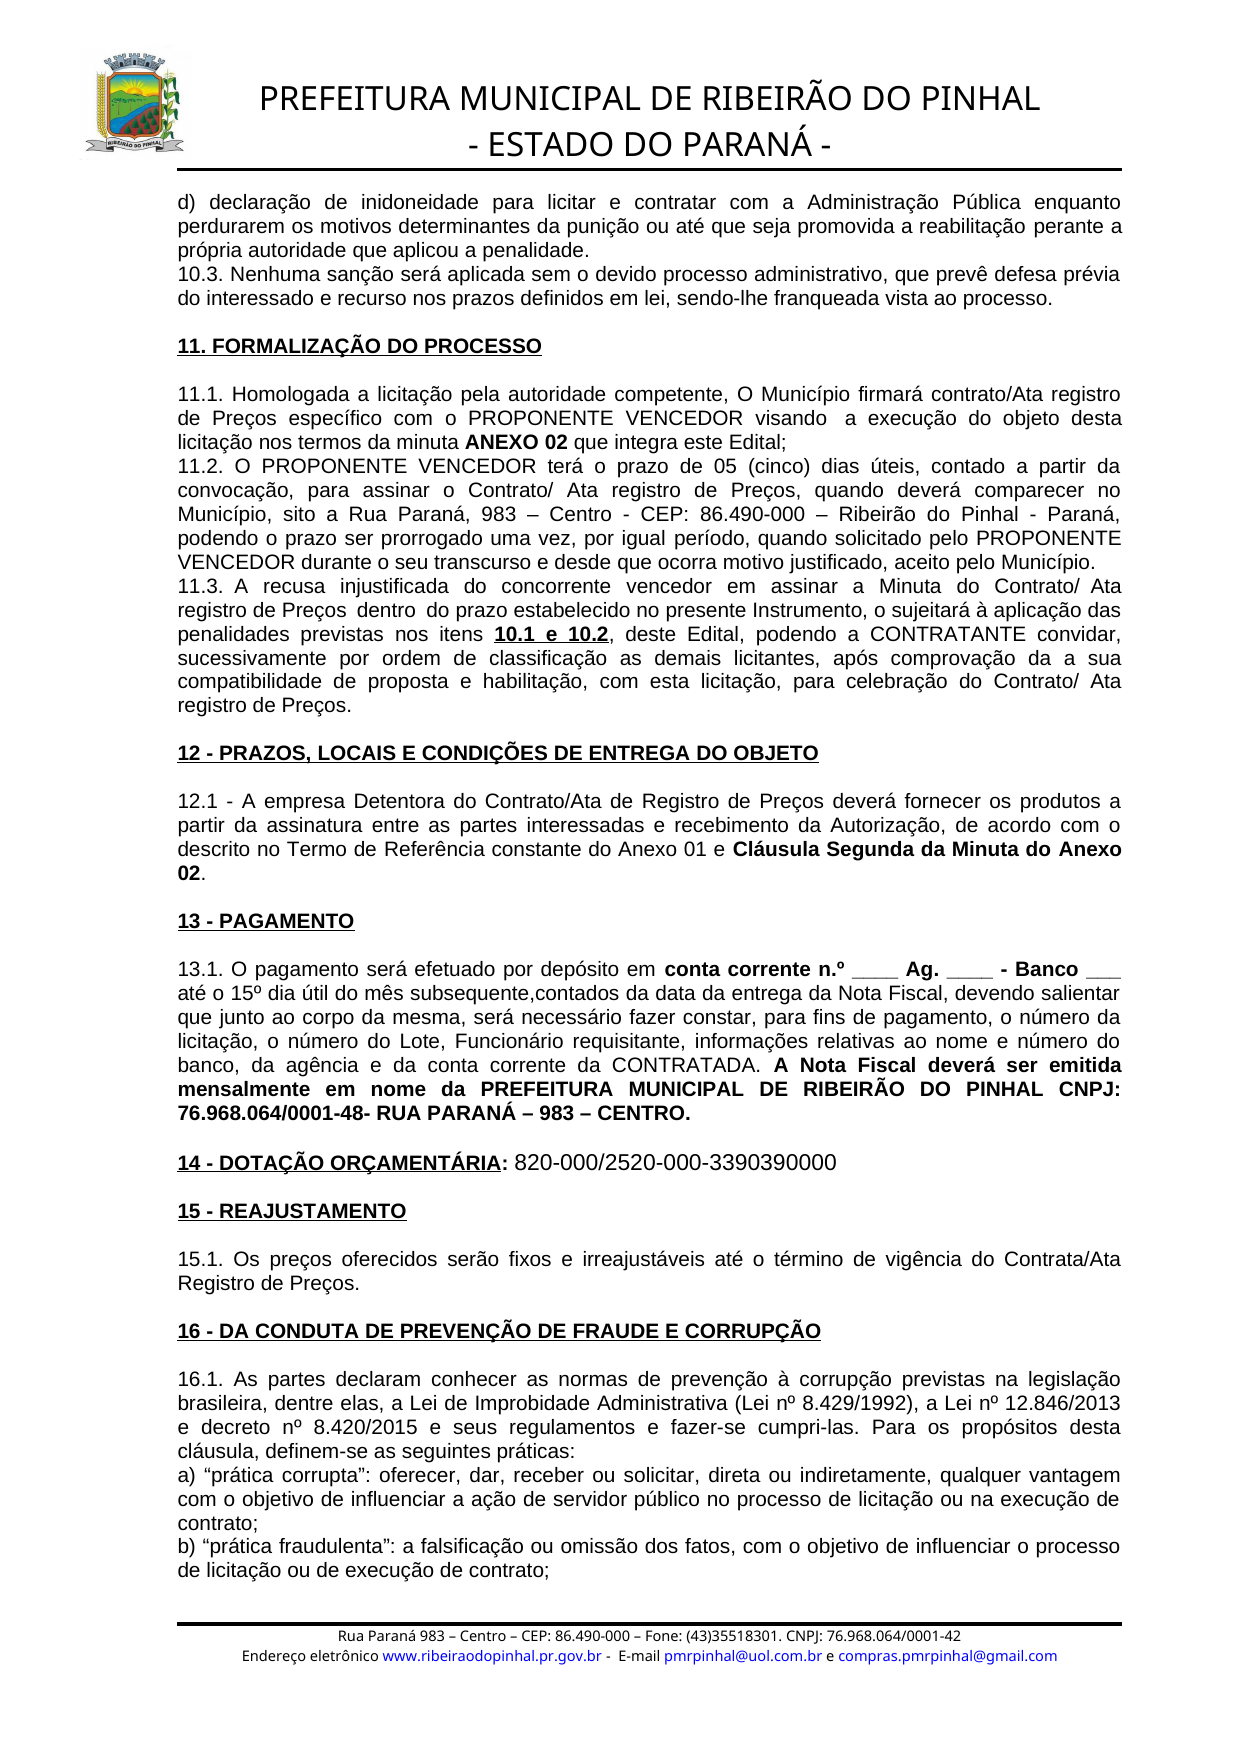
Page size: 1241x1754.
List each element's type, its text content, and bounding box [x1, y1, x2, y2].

text 11.2. O PROPONENTE VENCEDOR terá o prazo de 05 (cinco) dias úteis, contado a partir da convocação, para assinar o Contrato/ Ata registro de Preços, quando deverá comparecer no Município, sito a Rua Paraná, 983 – Centro - CEP: 86.490-000 – Ribeirão do Pinhal - Paraná, podendo o prazo ser prorrogado uma vez, por igual período, quando solicitado pelo PROPONENTE VENCEDOR durante o seu transcurso e desde que ocorra motivo justificado, aceito pelo Município. [177, 454, 1122, 573]
text 13 - PAGAMENTO [177, 909, 1122, 933]
text 16 - DA CONDUTA DE PREVENÇÃO DE FRAUDE E CORRUPÇÃO [177, 1319, 1122, 1343]
text 13.1. O pagamento será efetuado por depósito em conta corrente n.º ____ Ag. ____ - Banco ___ até o 15º dia útil do mês subsequente,contados da data da entrega da Nota Fiscal, devendo salientar que junto ao corpo da mesma, será necessário fazer constar, para fins de pagamento, o número da licitação, o número do Lote, Funcionário requisitante, informações relativas ao nome e número do banco, da agência e da conta corrente da CONTRATADA. A Nota Fiscal deverá ser emitida mensalmente em nome da PREFEITURA MUNICIPAL DE RIBEIRÃO DO PINHAL CNPJ: 76.968.064/0001-48- RUA PARANÁ – 983 – CENTRO. [177, 957, 1122, 1124]
text 11.1. Homologada a licitação pela autoridade competente, O Município firmará contrato/Ata registro de Preços específico com o PROPONENTE VENCEDOR visando a execução do objeto desta licitação nos termos da minuta ANEXO 02 que integra este Edital; [177, 382, 1122, 454]
text 15 - REAJUSTAMENTO [177, 1199, 1122, 1223]
picture [79, 45, 192, 160]
text d) declaração de inidoneidade para licitar e contratar com a Administração Pública enquanto perdurarem os motivos determinantes da punição ou até que seja promovida a reabilitação perante a própria autoridade que aplicou a penalidade. [177, 190, 1122, 262]
text 10.3. Nenhuma sanção será aplicada sem o devido processo administrativo, que prevê defesa prévia do interessado e recurso nos prazos definidos em lei, sendo-lhe franqueada vista ao processo. [177, 262, 1122, 310]
text 12 - PRAZOS, LOCAIS E CONDIÇÕES DE ENTREGA DO OBJETO [177, 741, 1122, 765]
text 15.1. Os preços oferecidos serão fixos e irreajustáveis até o término de vigência do Contrata/Ata Registro de Preços. [177, 1247, 1122, 1295]
text b) “prática fraudulenta”: a falsificação ou omissão dos fatos, com o objetivo de influenciar o processo de licitação ou de execução de contrato; [177, 1534, 1122, 1582]
text 12.1 - A empresa Detentora do Contrato/Ata de Registro de Preços deverá fornecer os produtos a partir da assinatura entre as partes interessadas e recebimento da Autorização, de acordo com o descrito no Termo de Referência constante do Anexo 01 e Cláusula Segunda da Minuta do Anexo 02. [177, 789, 1122, 885]
text a) “prática corrupta”: oferecer, dar, receber ou solicitar, direta ou indiretamente, qualquer vantagem com o objetivo de influenciar a ação de servidor público no processo de licitação ou na execução de contrato; [177, 1462, 1122, 1534]
text 11.3. A recusa injustificada do concorrente vencedor em assinar a Minuta do Contrato/ Ata registro de Preços dentro do prazo estabelecido no presente Instrumento, o sujeitará à aplicação das penalidades previstas nos itens 10.1 e 10.2, deste Edital, podendo a CONTRATANTE convidar, sucessivamente por ordem de classificação as demais licitantes, após comprovação da a sua compatibilidade de proposta e habilitação, com esta licitação, para celebração do Contrato/ Ata registro de Preços. [177, 573, 1122, 717]
text 16.1. As partes declaram conhecer as normas de prevenção à corrupção previstas na legislação brasileira, dentre elas, a Lei de Improbidade Administrativa (Lei nº 8.429/1992), a Lei nº 12.846/2013 e decreto nº 8.420/2015 e seus regulamentos e fazer-se cumpri-las. Para os propósitos desta cláusula, definem-se as seguintes práticas: [177, 1367, 1122, 1462]
text 14 - DOTAÇÃO ORÇAMENTÁRIA: 820-000/2520-000-3390390000 [177, 1148, 1122, 1175]
text 11. FORMALIZAÇÃO DO PROCESSO [177, 334, 1122, 358]
